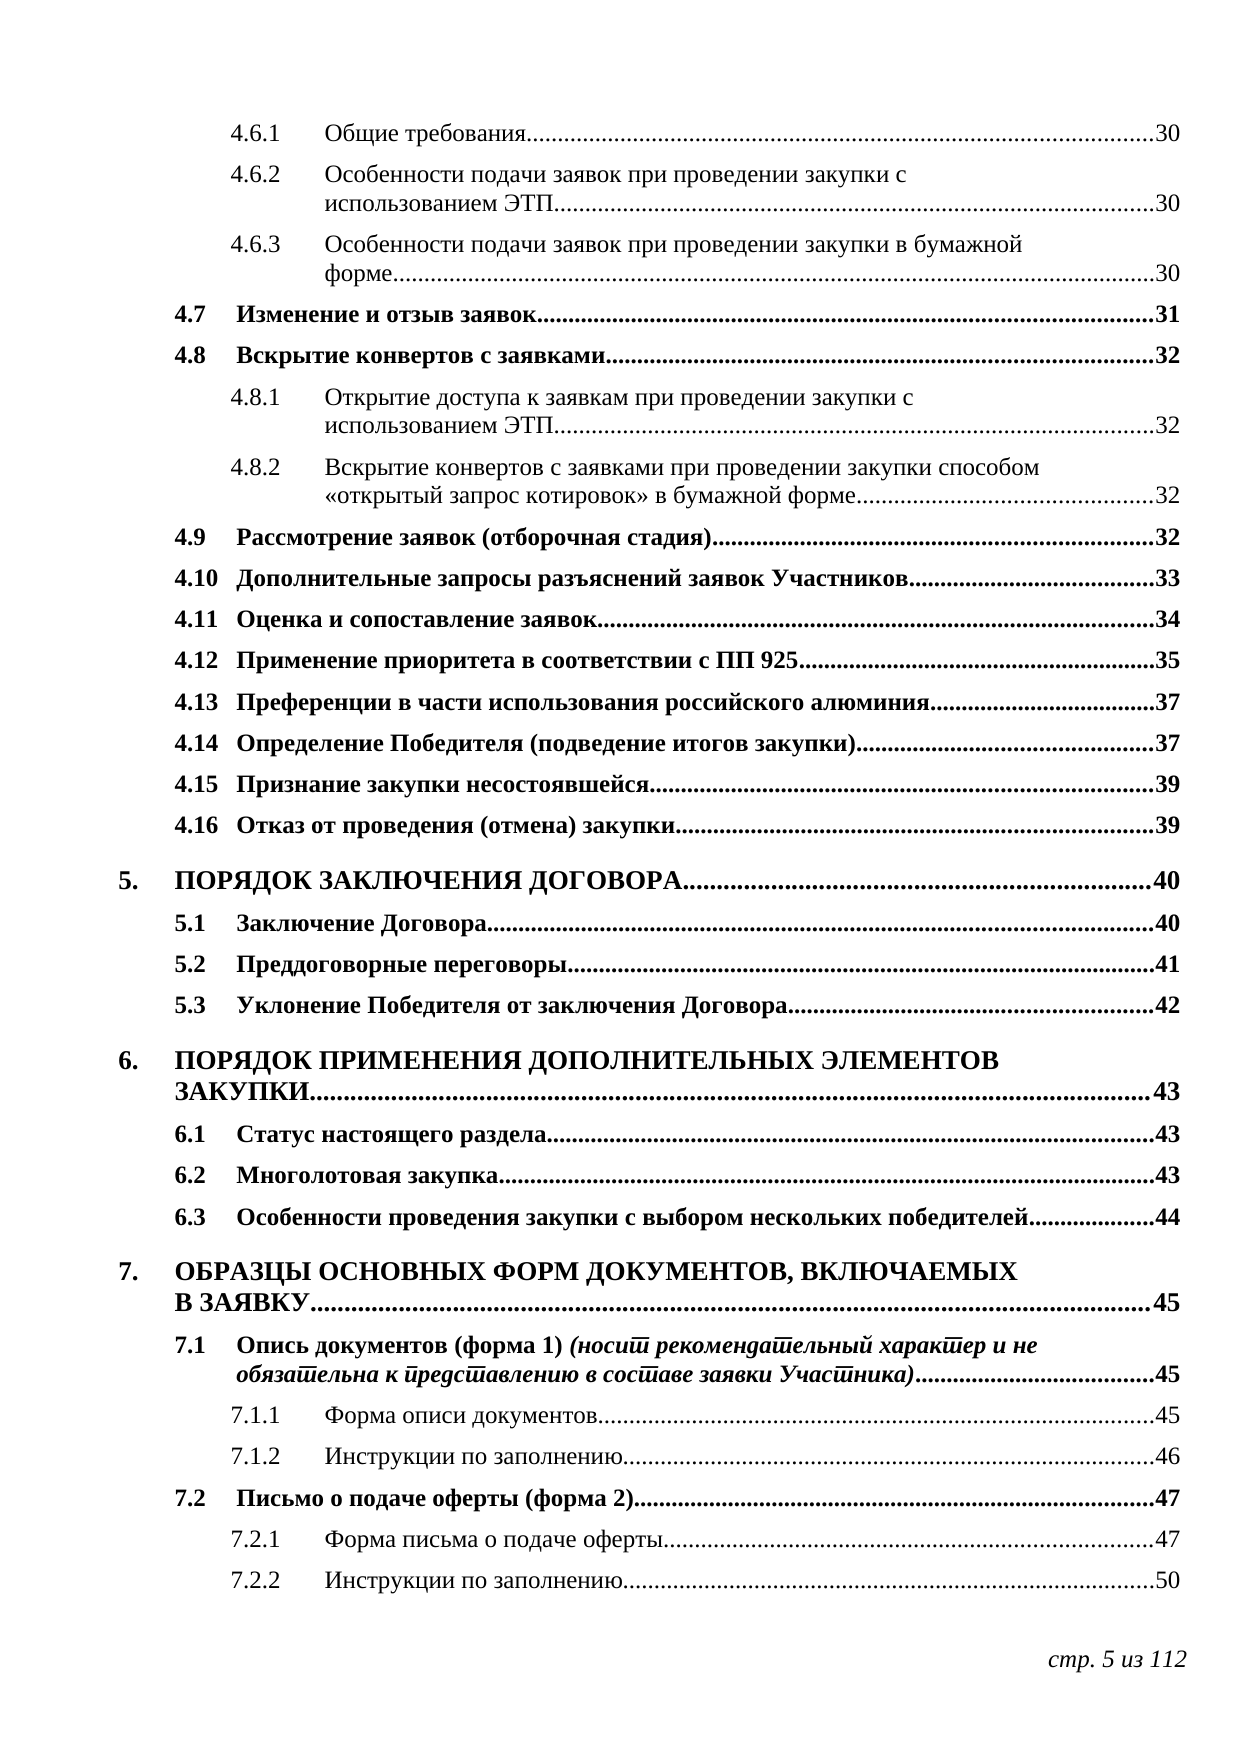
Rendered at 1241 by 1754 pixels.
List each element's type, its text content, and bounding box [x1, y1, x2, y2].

text 4.8.1 Открытие доступа к заявкам при проведении закупки с использованием ЭТП 32 [230, 382, 1063, 439]
text 7.2 Письмо о подаче оферты (форма 2) 47 [174, 1483, 1093, 1511]
text 7.2.2 Инструкции по заполнению 50 [230, 1565, 1063, 1594]
text 4.10 Дополнительные запросы разъяснений заявок Участников 33 [174, 563, 1093, 592]
text 4.8.2 Вскрытие конвертов с заявками при проведении закупки способом «открытый запрос котировок» в бумажной форме 32 [230, 452, 1063, 509]
text 4.6.3 Особенности подачи заявок при проведении закупки в бумажной форме 30 [230, 229, 1063, 287]
text 4.9 Рассмотрение заявок (отборочная стадия) 32 [174, 522, 1093, 551]
text 5.3 Уклонение Победителя от заключения Договора 42 [174, 991, 1093, 1019]
text 7.1.2 Инструкции по заполнению 46 [230, 1441, 1063, 1470]
text 4.11 Оценка и сопоставление заявок 34 [174, 604, 1093, 633]
text 4.12 Применение приоритета в соответствии с ПП 925 35 [174, 646, 1093, 674]
text 6. ПОРЯДОК ПРИМЕНЕНИЯ ДОПОЛНИТЕЛЬНЫХ ЭЛЕМЕНТОВ ЗАКУПКИ 43 [118, 1044, 1063, 1107]
text 5. ПОРЯДОК ЗАКЛЮЧЕНИЯ ДОГОВОРА 40 [118, 864, 1063, 896]
text 4.8 Вскрытие конвертов с заявками 32 [174, 341, 1093, 369]
text 4.6.1 Общие требования 30 [230, 118, 1063, 147]
text 6.3 Особенности проведения закупки с выбором нескольких победителей 44 [174, 1202, 1093, 1230]
text 6.1 Статус настоящего раздела 43 [174, 1119, 1093, 1148]
text 5.1 Заключение Договора 40 [174, 908, 1093, 937]
text 4.6.2 Особенности подачи заявок при проведении закупки с использованием ЭТП 30 [230, 159, 1063, 217]
text 4.16 Отказ от проведения (отмена) закупки 39 [174, 811, 1093, 839]
text 5.2 Преддоговорные переговоры 41 [174, 949, 1093, 978]
text 7.2.1 Форма письма о подаче оферты 47 [230, 1524, 1063, 1553]
text 4.14 Определение Победителя (подведение итогов закупки) 37 [174, 728, 1093, 757]
text 4.15 Признание закупки несостоявшейся 39 [174, 769, 1093, 798]
text 4.7 Изменение и отзыв заявок 31 [174, 299, 1093, 328]
text 7. ОБРАЗЦЫ ОСНОВНЫХ ФОРМ ДОКУМЕНТОВ, ВКЛЮЧАЕМЫХ В ЗАЯВКУ 45 [118, 1255, 1063, 1318]
text 7.1.1 Форма описи документов 45 [230, 1400, 1063, 1429]
text 4.13 Преференции в части использования российского алюминия 37 [174, 687, 1093, 716]
text 6.2 Многолотовая закупка 43 [174, 1160, 1093, 1189]
text 7.1 Опись документов (форма 1) (носит рекомендательный характер и не обязательна к представлению в составе заявки Участника) 45 [174, 1330, 1093, 1388]
